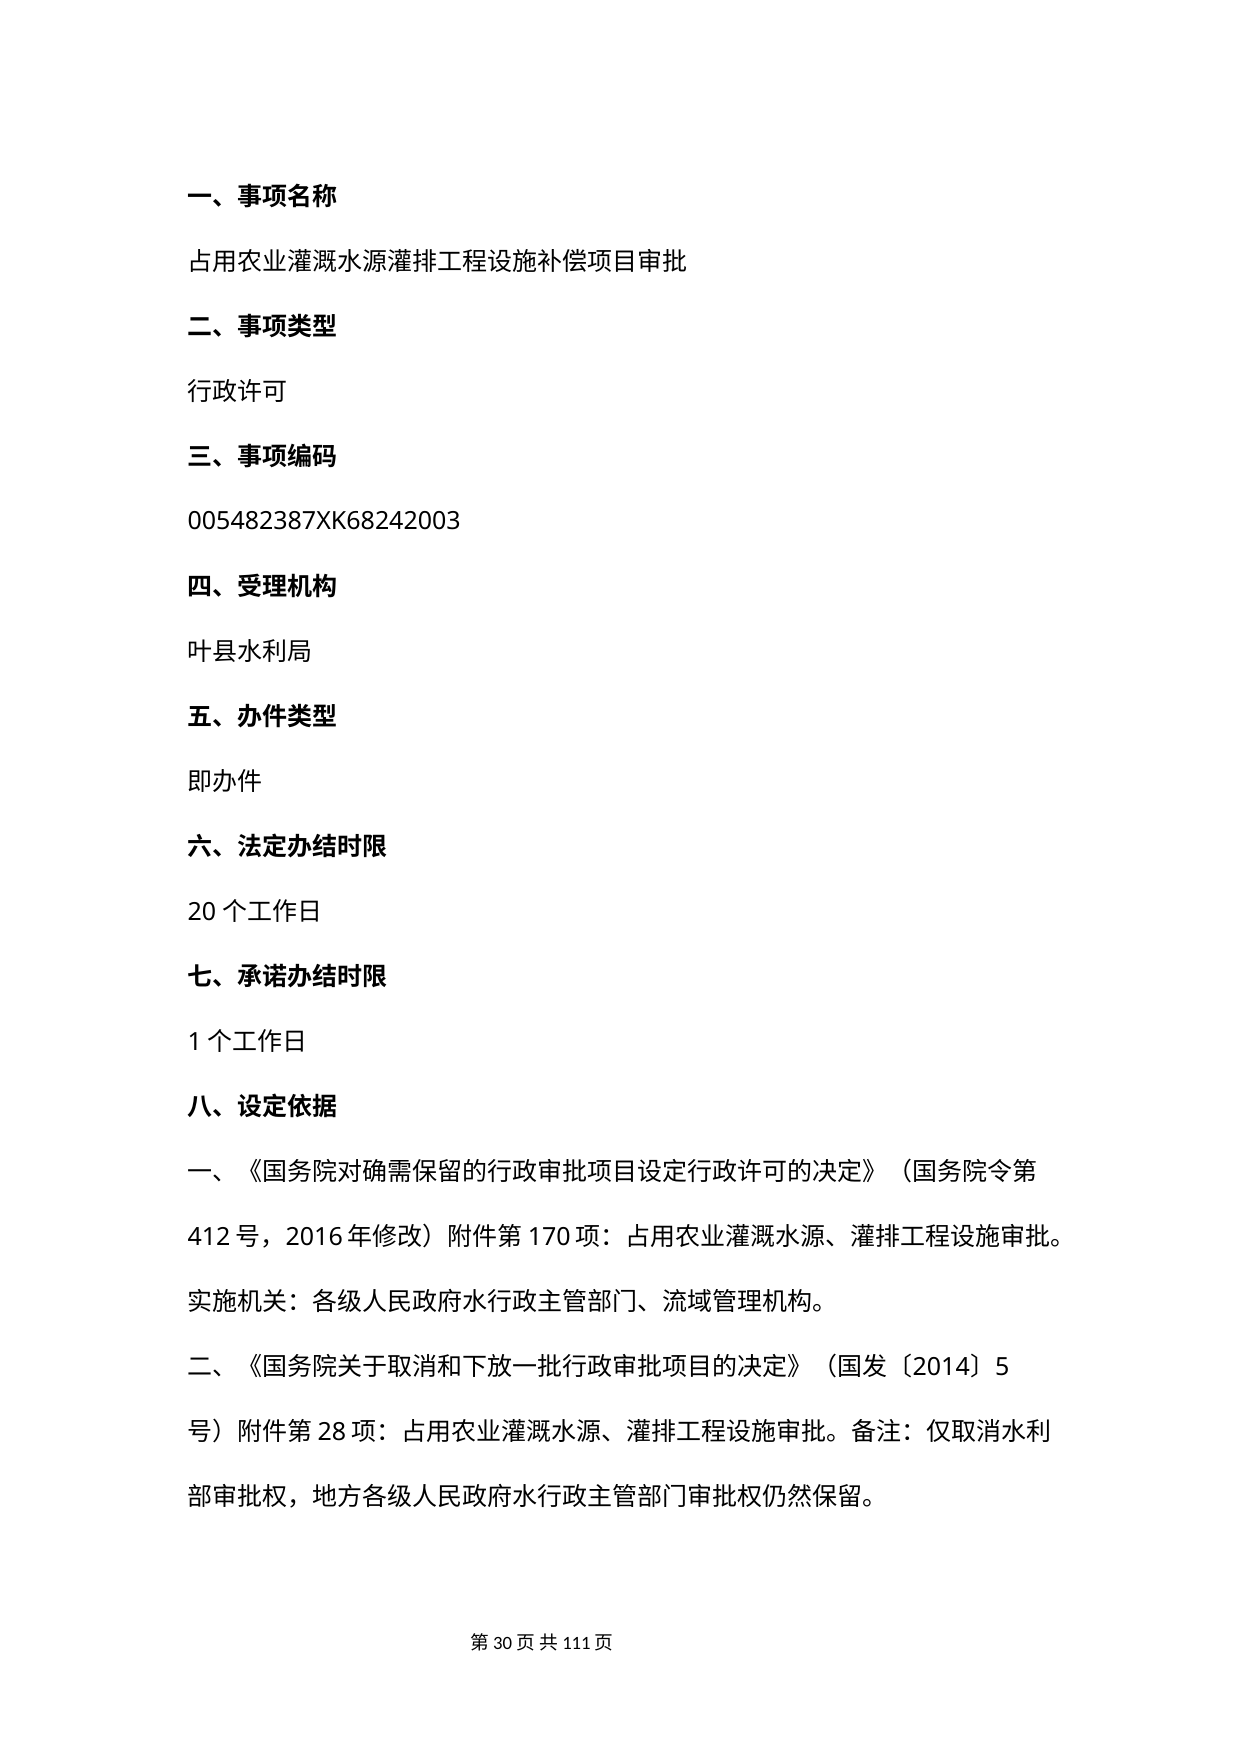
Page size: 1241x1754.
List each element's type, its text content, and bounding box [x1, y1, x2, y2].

list 八、设定依据 [187, 1072, 1053, 1137]
list 六、法定办结时限 [187, 812, 1053, 877]
list 005482387XK68242003 [187, 487, 1053, 552]
list 七、承诺办结时限 [187, 942, 1053, 1007]
list 即办件 [187, 747, 1053, 812]
list 五、办件类型 [187, 682, 1053, 747]
list 二、事项类型 [187, 292, 1053, 357]
list 三、事项编码 [187, 422, 1053, 487]
list 叶县水利局 [187, 617, 1053, 682]
list 占用农业灌溉水源灌排工程设施补偿项目审批 [187, 227, 1053, 292]
list 一、《国务院对确需保留的行政审批项目设定行政许可的决定》（国务院令第412号，2016年修改）附件第170项：占用农业灌溉水源、灌排工程设施审批。实施机关：各级人民政府水行政主管部门、流域管理机构。 [187, 1137, 1053, 1332]
list 一、事项名称 [187, 162, 1053, 227]
list 二、《国务院关于取消和下放一批行政审批项目的决定》（国发〔2014〕5号）附件第28项：占用农业灌溉水源、灌排工程设施审批。备注：仅取消水利部审批权，地方各级人民政府水行政主管部门审批权仍然保留。 [187, 1332, 1053, 1527]
list 行政许可 [187, 357, 1053, 422]
list 20 个工作日 [187, 877, 1053, 942]
list 四、受理机构 [187, 552, 1053, 617]
list 1个工作日 [187, 1007, 1053, 1072]
